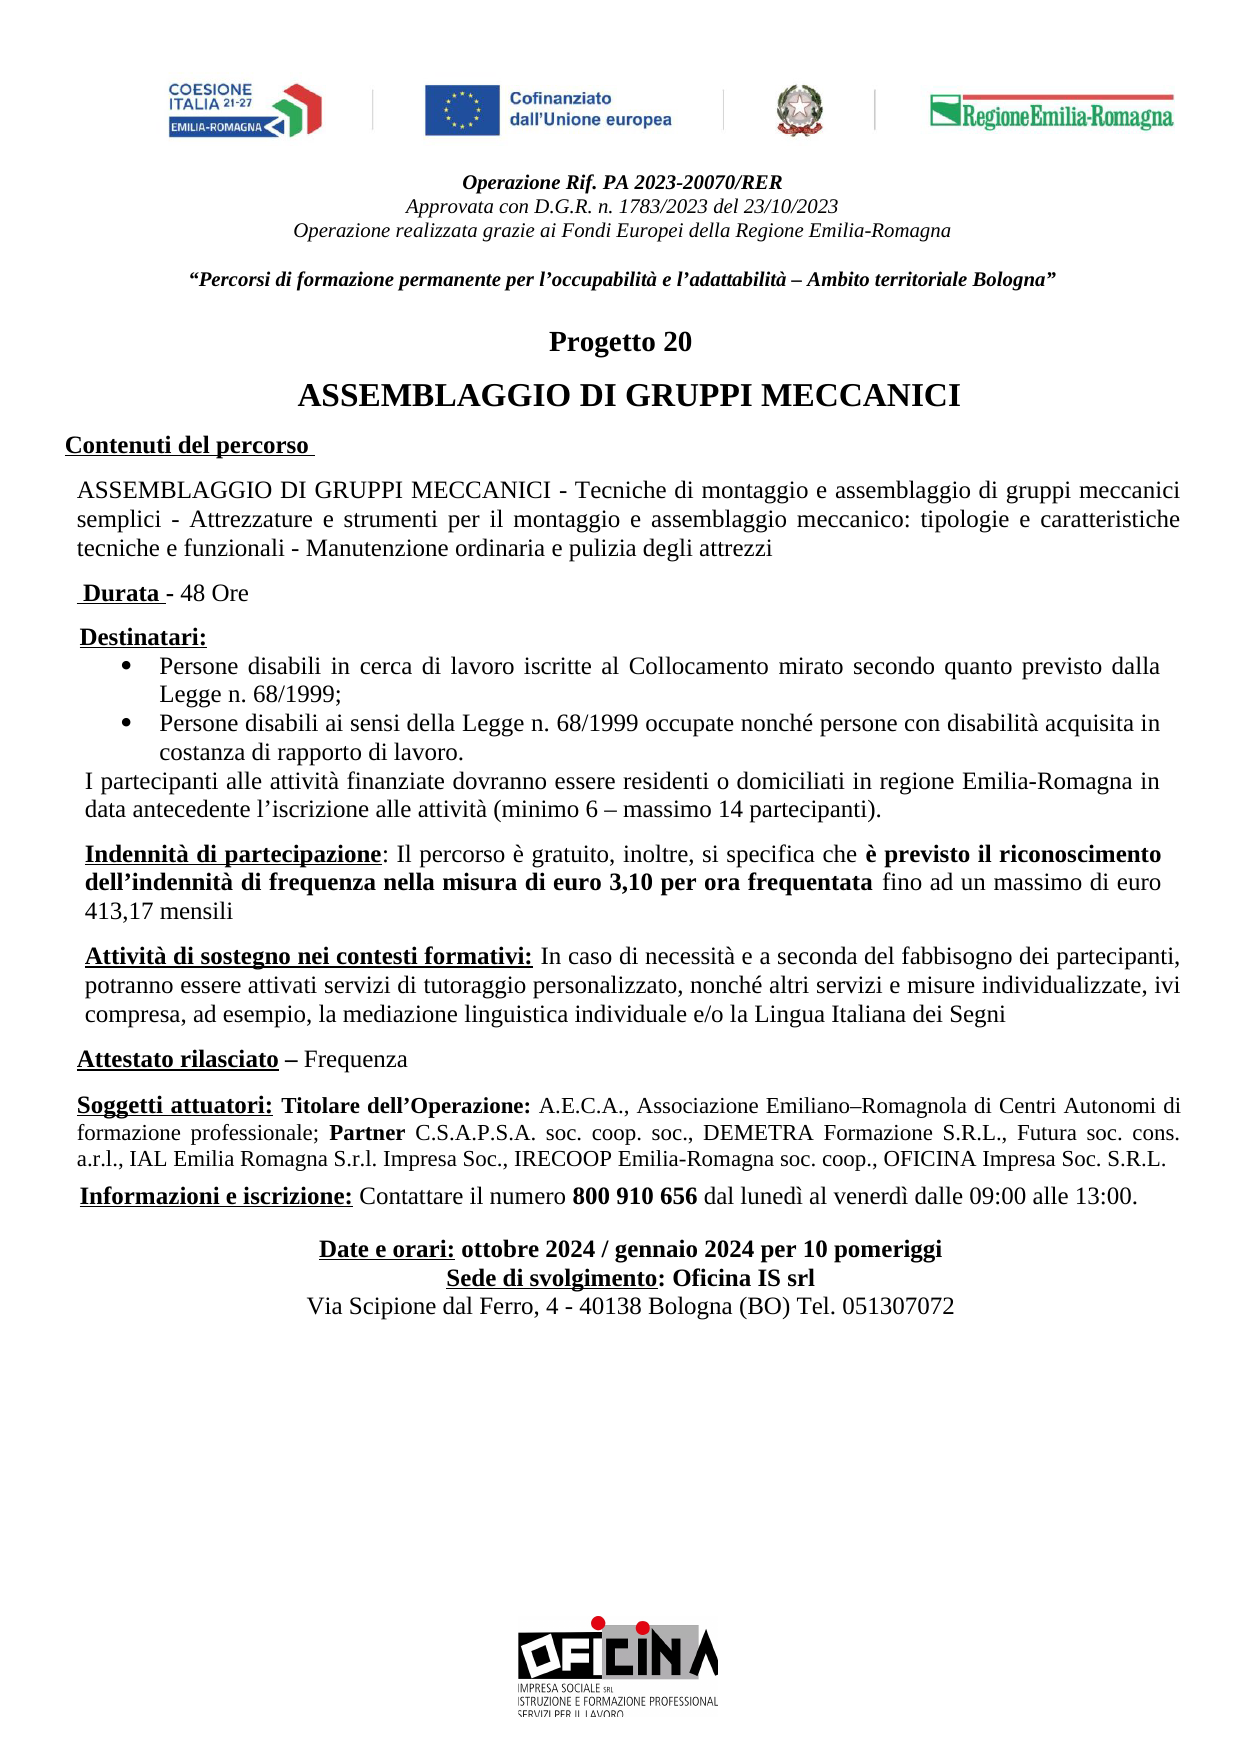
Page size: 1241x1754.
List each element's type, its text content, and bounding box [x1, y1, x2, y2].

text Destinatari: [79, 622, 1162, 651]
text Via Scipione dal Ferro, 4 - 40138 Bologna (BO) Tel. 051307072 [79, 1291, 1182, 1320]
text Approvata con D.G.R. n. 1783/2023 del 23/10/2023 [64, 194, 1182, 218]
list Persone disabili in cerca di lavoro iscritte al Collocamento mirato secondo quanto previsto dalla Legge n. 68/1999; [122, 651, 1162, 708]
list Persone disabili ai sensi della Legge n. 68/1999 occupate nonché persone con disabilità acquisita in costanza di rapporto di lavoro. [122, 708, 1162, 766]
text “Percorsi di formazione permanente per l’occupabilità e l’adattabilità – Ambito territoriale Bologna” [64, 267, 1182, 291]
text Soggetti attuatori: Titolare dell’Operazione: A.E.C.A., Associazione Emiliano–Romagnola di Centri Autonomi di formazione professionale; Partner C.S.A.P.S.A. soc. coop. soc., DEMETRA Formazione S.R.L., Futura soc. cons. a.r.l., IAL Emilia Romagna S.r.l. Impresa Soc., IRECOOP Emilia-Romagna soc. coop., OFICINA Impresa Soc. S.R.L. [77, 1090, 1182, 1171]
text I partecipanti alle attività finanziate dovranno essere residenti o domiciliati in regione Emilia-Romagna in data antecedente l’iscrizione alle attività (minimo 6 – massimo 14 partecipanti). [84, 766, 1162, 823]
text Attestato rilasciato – Frequenza [77, 1044, 1182, 1073]
text Sede di svolgimento: Oficina IS srl [79, 1263, 1182, 1291]
text Indennità di partecipazione: Il percorso è gratuito, inoltre, si specifica che è previsto il riconoscimento dell’indennità di frequenza nella misura di euro 3,10 per ora frequentata fino ad un massimo di euro 413,17 mensili [84, 839, 1162, 925]
text Date e orari: ottobre 2024 / gennaio 2024 per 10 pomeriggi [79, 1234, 1182, 1263]
text ASSEMBLAGGIO DI GRUPPI MECCANICI [77, 375, 1182, 413]
picture [517, 1616, 718, 1717]
title Progetto 20 [64, 324, 965, 358]
text Operazione Rif. PA 2023-20070/RER [64, 170, 1182, 194]
text Attività di sostegno nei contesti formativi: In caso di necessità e a seconda del fabbisogno dei partecipanti, potranno essere attivati servizi di tutoraggio personalizzato, nonché altri servizi e misure individualizzate, ivi compresa, ad esempio, la mediazione linguistica individuale e/o la Lingua Italiana dei Segni [84, 941, 1182, 1028]
text Informazioni e iscrizione: Contattare il numero 800 910 656 dal lunedì al venerdì dalle 09:00 alle 13:00. [79, 1181, 1182, 1210]
text Contenuti del percorso [64, 430, 1182, 459]
text ASSEMBLAGGIO DI GRUPPI MECCANICI - Tecniche di montaggio e assemblaggio di gruppi meccanici semplici - Attrezzature e strumenti per il montaggio e assemblaggio meccanico: tipologie e caratteristiche tecniche e funzionali - Manutenzione ordinaria e pulizia degli attrezzi [77, 475, 1182, 561]
text Durata - 48 Ore [77, 578, 1182, 607]
text Operazione realizzata grazie ai Fondi Europei della Regione Emilia-Romagna [64, 218, 1182, 242]
